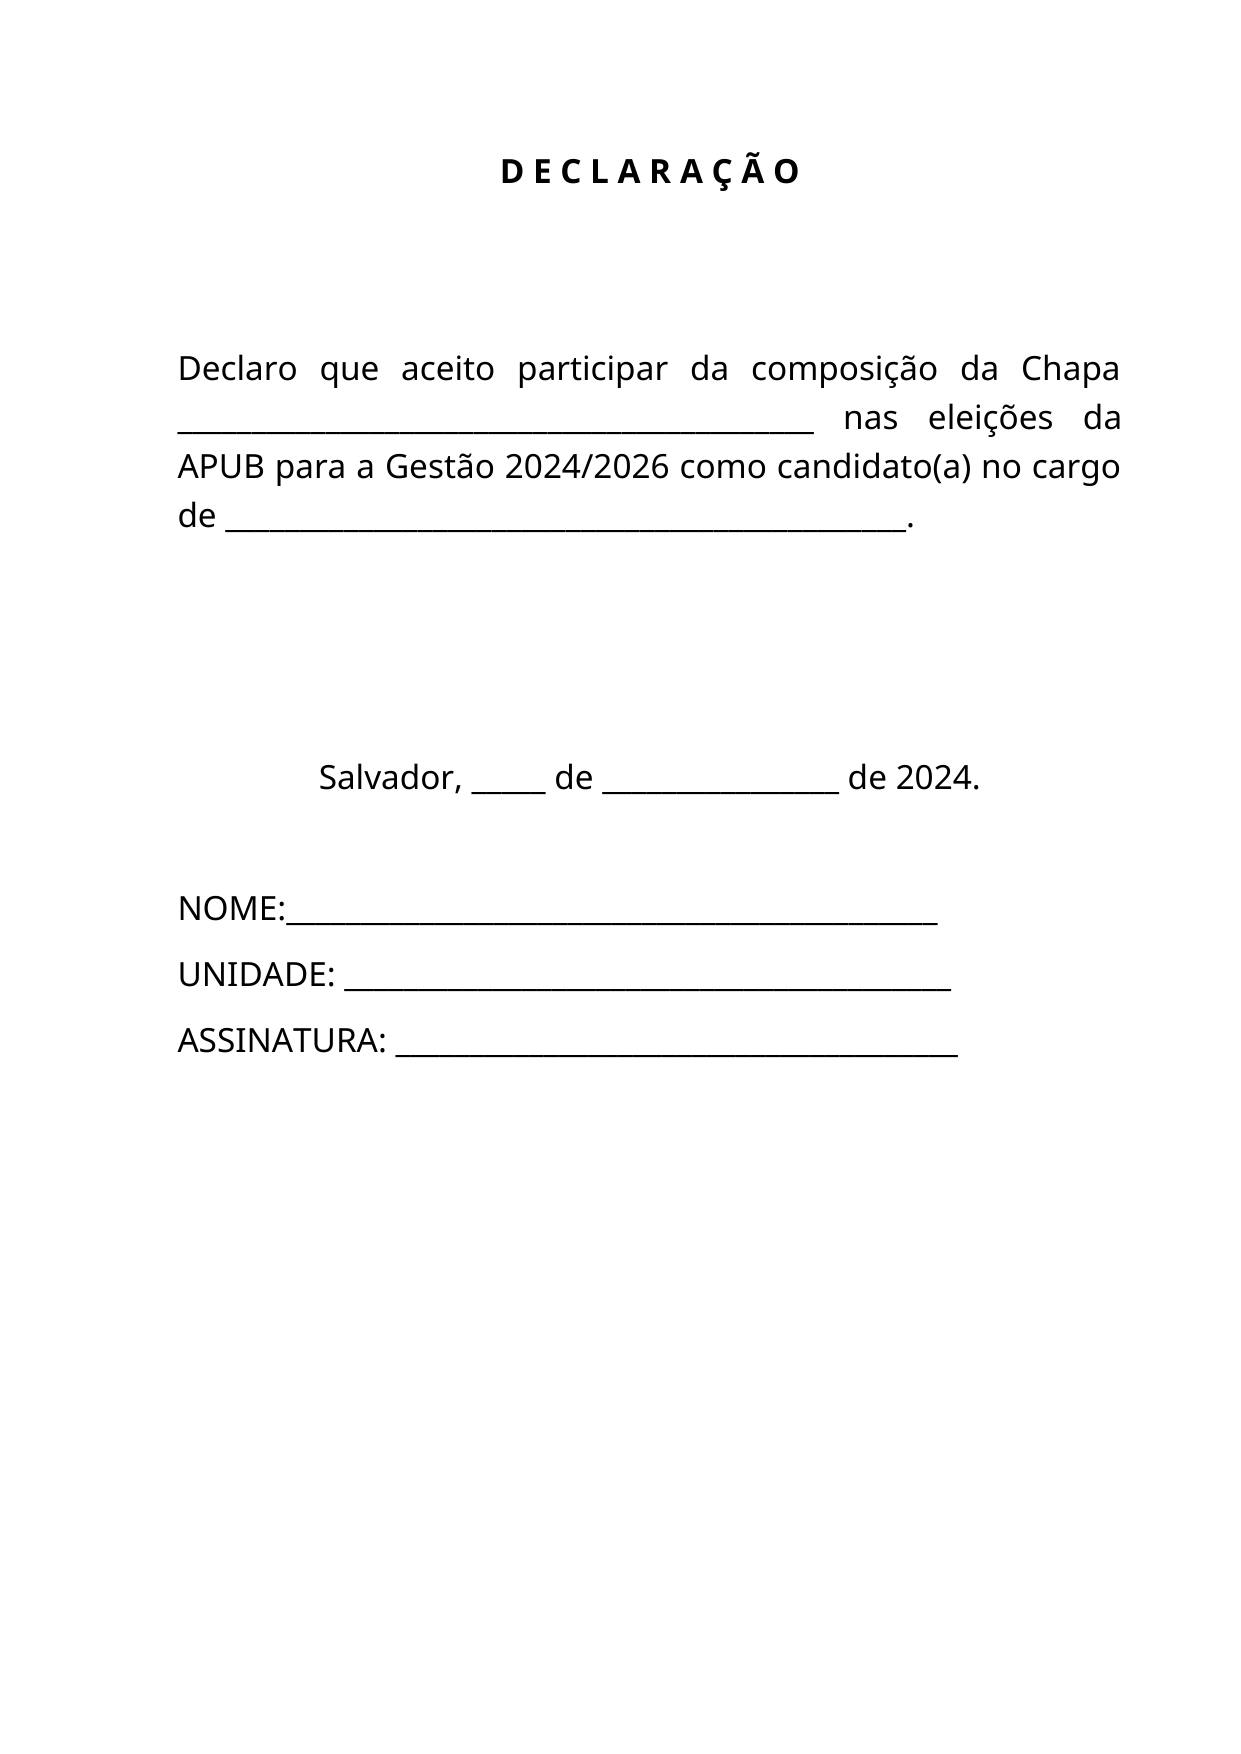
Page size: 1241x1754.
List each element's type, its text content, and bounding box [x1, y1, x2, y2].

text NOME:____________________________________________ [177, 885, 1122, 931]
text UNIDADE: _________________________________________ [177, 951, 1122, 996]
text Declaro que aceito participar da composição da Chapa ___________________________________________ nas eleições da APUB para a Gestão 2024/2026 como candidato(a) no cargo de ______________________________________________. [177, 344, 1122, 537]
text Salvador, _____ de ________________ de 2024. [177, 754, 1122, 799]
text D E C L A R A Ç Ã O [177, 148, 1122, 193]
text ASSINATURA: ______________________________________ [177, 1016, 1122, 1062]
